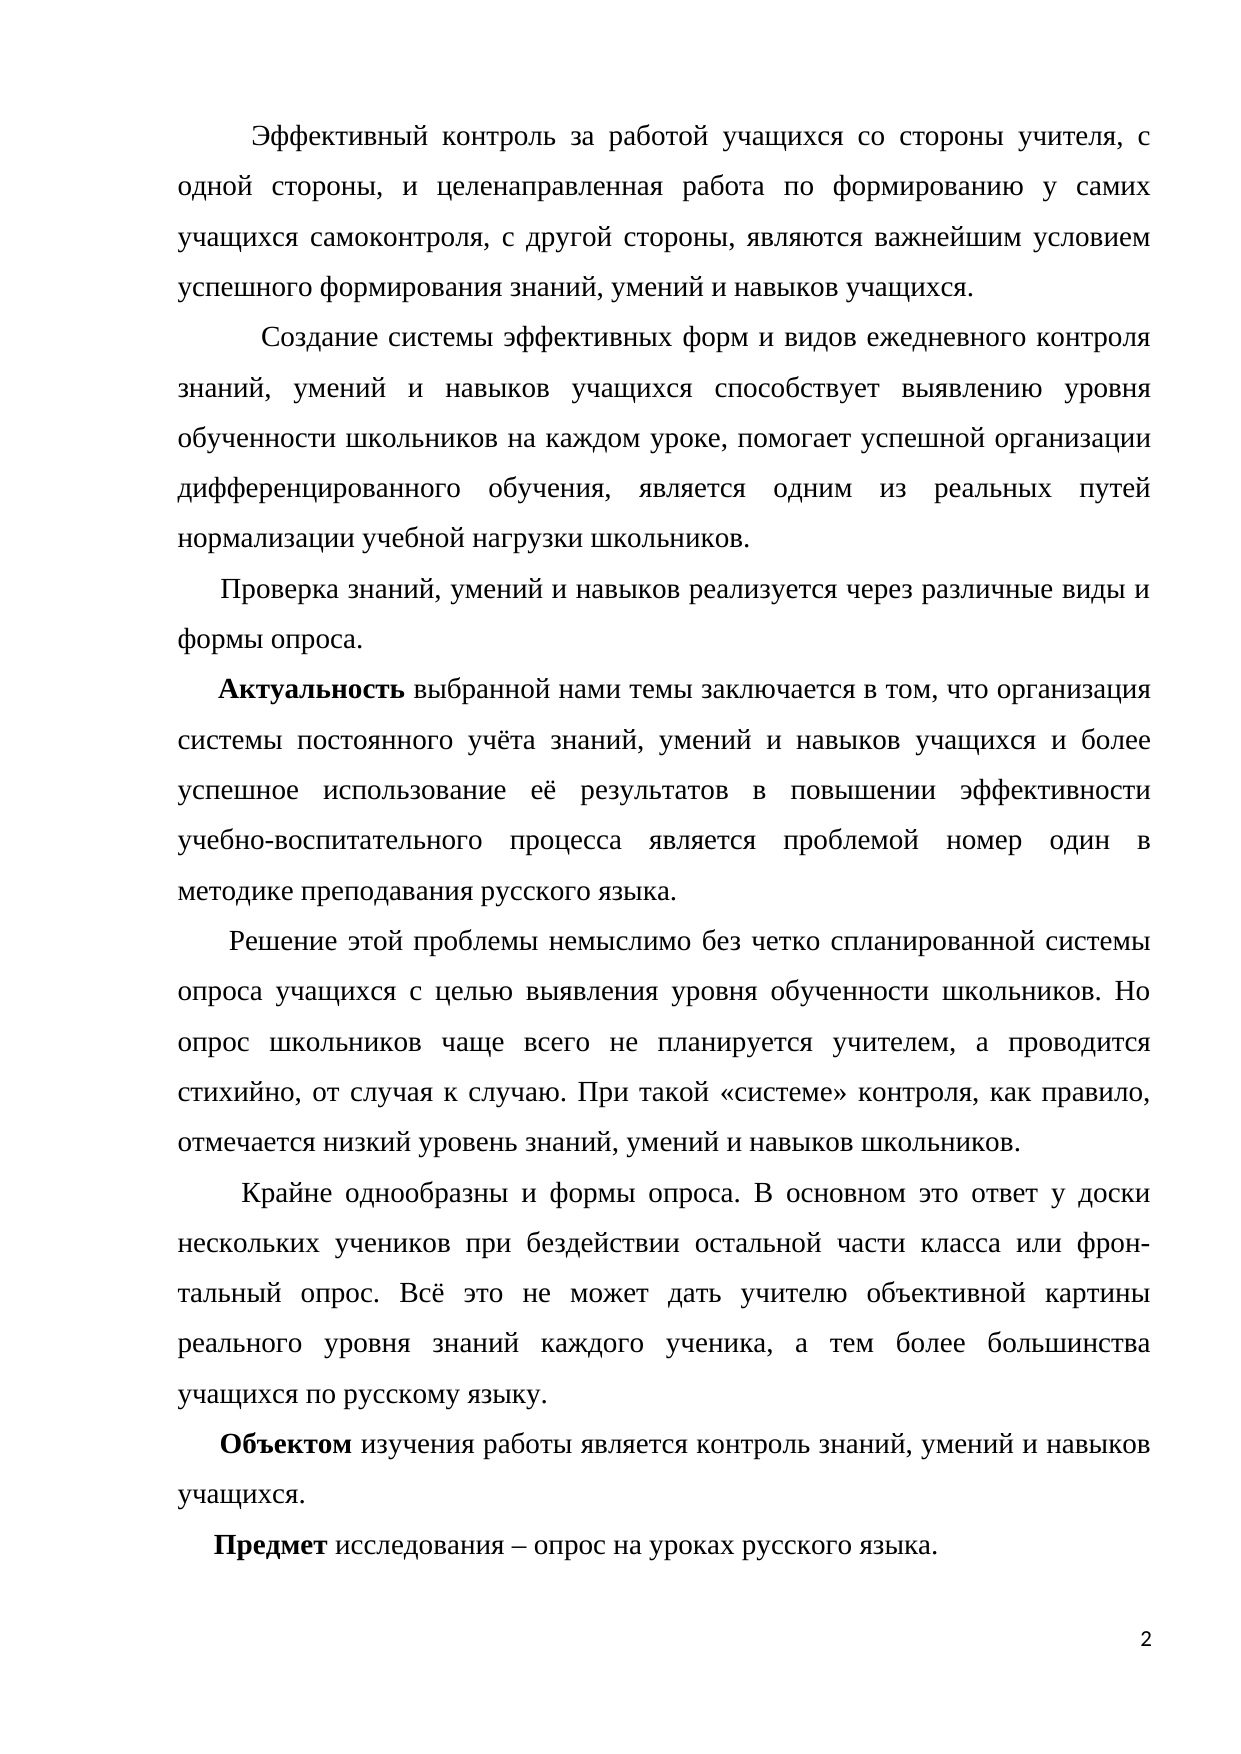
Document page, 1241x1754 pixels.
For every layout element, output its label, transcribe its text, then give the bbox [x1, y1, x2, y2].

text Предмет исследования – опрос на уроках русского языка. [177, 1527, 1152, 1560]
text Проверка знаний, умений и навыков реализуется через различные виды и формы опроса. [177, 571, 1152, 655]
text Решение этой проблемы немыслимо без четко спланированной системы опроса учащихся с целью выявления уровня обученности школьников. Но опрос школьников чаще всего не планируется учителем, а проводится стихийно, от случая к случаю. При такой «системе» контроля, как правило, отмечается низкий уровень знаний, умений и навыков школьников. [177, 923, 1152, 1158]
text Создание системы эффективных форм и видов ежедневного контроля знаний, умений и навыков учащихся способствует выявлению уровня обученности школьников на каждом уроке, помогает успешной организации дифференцированного обучения, является одним из реальных путей нормализации учебной нагрузки школьников. [177, 319, 1152, 554]
text Актуальность выбранной нами темы заключается в том, что организация системы постоянного учёта знаний, умений и навыков учащихся и более успешное использование её результатов в повышении эффективности учебно-воспитательного процесса является проблемой номер один в методике преподавания русского языка. [177, 672, 1152, 906]
text Эффективный контроль за работой учащихся со стороны учителя, с одной стороны, и целенаправленная работа по формированию у самих учащихся самоконтроля, с другой стороны, являются важнейшим условием успешного формирования знаний, умений и навыков учащихся. [177, 118, 1152, 303]
text Объектом изучения работы является контроль знаний, умений и навыков учащихся. [177, 1426, 1152, 1510]
text Крайне однообразны и формы опроса. В основном это ответ у доски нескольких учеников при бездействии остальной части класса или фрон-тальный опрос. Всё это не может дать учителю объективной картины реального уровня знаний каждого ученика, а тем более большинства учащихся по русскому языку. [177, 1175, 1152, 1409]
